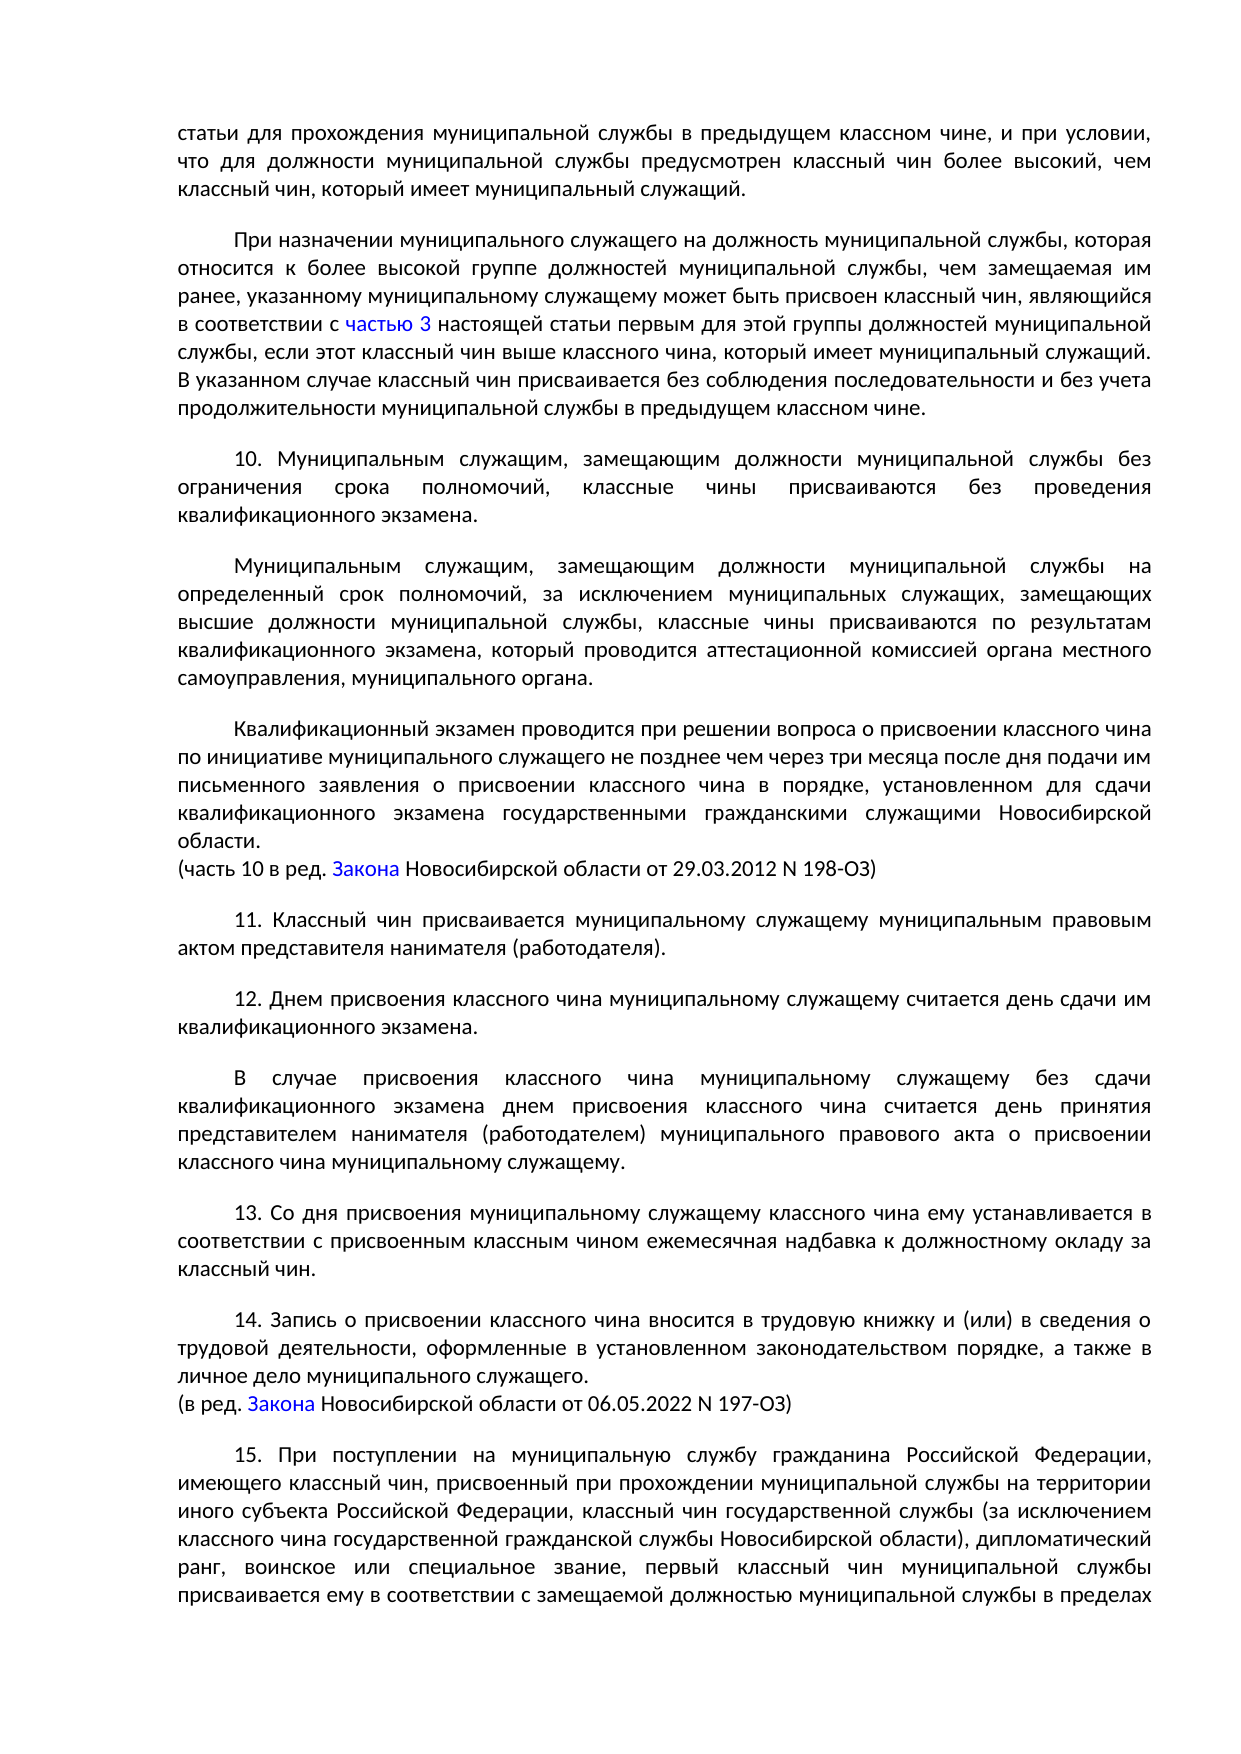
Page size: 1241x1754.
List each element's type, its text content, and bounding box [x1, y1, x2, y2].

text (часть 10 в ред. Закона Новосибирской области от 29.03.2012 N 198-ОЗ) [177, 854, 1152, 882]
text 13. Со дня присвоения муниципальному служащему классного чина ему устанавливается в соответствии с присвоенным классным чином ежемесячная надбавка к должностному окладу за классный чин. [177, 1198, 1152, 1282]
text (в ред. Закона Новосибирской области от 06.05.2022 N 197-ОЗ) [177, 1389, 1152, 1417]
text 14. Запись о присвоении классного чина вносится в трудовую книжку и (или) в сведения о трудовой деятельности, оформленные в установленном законодательством порядке, а также в личное дело муниципального служащего. [177, 1305, 1152, 1389]
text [177, 118, 1152, 202]
text 12. Днем присвоения классного чина муниципальному служащему считается день сдачи им квалификационного экзамена. [177, 984, 1152, 1040]
text При назначении муниципального служащего на должность муниципальной службы, которая относится к более высокой группе должностей муниципальной службы, чем замещаемая им ранее, указанному муниципальному служащему может быть присвоен классный чин, являющийся в соответствии с частью 3 настоящей статьи первым для этой группы должностей муниципальной службы, если этот классный чин выше классного чина, который имеет муниципальный служащий. В указанном случае классный чин присваивается без соблюдения последовательности и без учета продолжительности муниципальной службы в предыдущем классном чине. [177, 225, 1152, 421]
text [177, 1440, 1152, 1608]
text Муниципальным служащим, замещающим должности муниципальной службы на определенный срок полномочий, за исключением муниципальных служащих, замещающих высшие должности муниципальной службы, классные чины присваиваются по результатам квалификационного экзамена, который проводится аттестационной комиссией органа местного самоуправления, муниципального органа. [177, 551, 1152, 691]
text 11. Классный чин присваивается муниципальному служащему муниципальным правовым актом представителя нанимателя (работодателя). [177, 905, 1152, 961]
text Квалификационный экзамен проводится при решении вопроса о присвоении классного чина по инициативе муниципального служащего не позднее чем через три месяца после дня подачи им письменного заявления о присвоении классного чина в порядке, установленном для сдачи квалификационного экзамена государственными гражданскими служащими Новосибирской области. [177, 714, 1152, 854]
text В случае присвоения классного чина муниципальному служащему без сдачи квалификационного экзамена днем присвоения классного чина считается день принятия представителем нанимателя (работодателем) муниципального правового акта о присвоении классного чина муниципальному служащему. [177, 1063, 1152, 1175]
text 10. Муниципальным служащим, замещающим должности муниципальной службы без ограничения срока полномочий, классные чины присваиваются без проведения квалификационного экзамена. [177, 444, 1152, 528]
